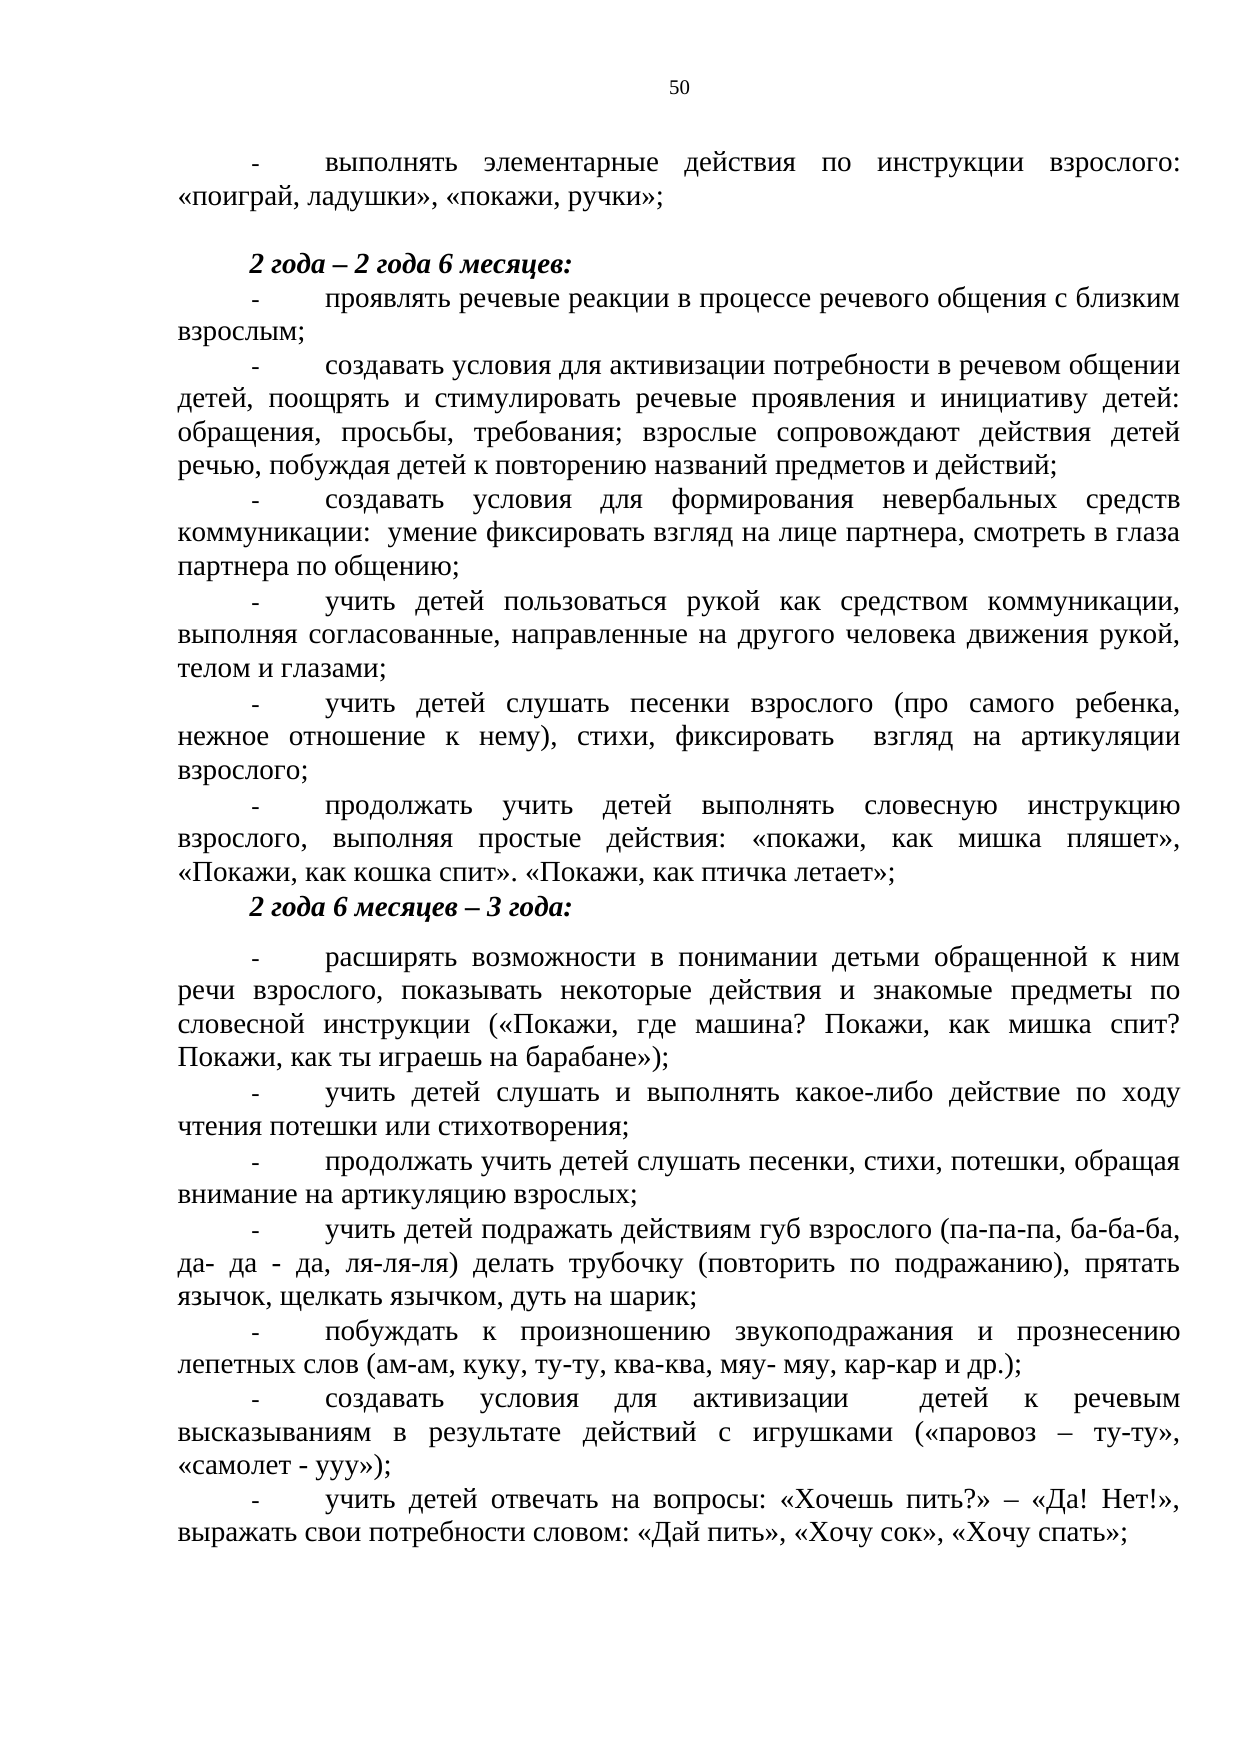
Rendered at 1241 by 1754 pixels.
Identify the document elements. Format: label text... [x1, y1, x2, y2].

text 2 года 6 месяцев – 3 года: [249, 889, 1182, 922]
list выполнять элементарные действия по инструкции взрослого: «поиграй, ладушки», «покажи, ручки»; [177, 144, 1181, 211]
list создавать условия для активизации потребности в речевом общении детей, поощрять и стимулировать речевые проявления и инициативу детей: обращения, просьбы, требования; взрослые сопровождают действия детей речью, побуждая детей к повторению названий предметов и действий; [177, 347, 1181, 481]
list учить детей отвечать на вопросы: «Хочешь пить?» – «Да! Нет!», выражать свои потребности словом: «Дай пить», «Хочу сок», «Хочу спать»; [177, 1481, 1181, 1548]
list побуждать к произношению звукоподражания и прознесению лепетных слов (ам-ам, куку, ту-ту, ква-ква, мяу- мяу, кар-кар и др.); [177, 1313, 1181, 1380]
list создавать условия для формирования невербальных средств коммуникации: умение фиксировать взгляд на лице партнера, смотреть в глаза партнера по общению; [177, 481, 1181, 582]
text 2 года – 2 года 6 месяцев: [249, 246, 1182, 280]
list учить детей пользоваться рукой как средством коммуникации, выполняя согласованные, направленные на другого человека движения рукой, телом и глазами; [177, 583, 1181, 683]
list учить детей слушать песенки взрослого (про самого ребенка, нежное отношение к нему), стихи, фиксировать взгляд на артикуляции взрослого; [177, 685, 1181, 786]
list продолжать учить детей слушать песенки, стихи, потешки, обращая внимание на артикуляцию взрослых; [177, 1143, 1181, 1210]
list создавать условия для активизации детей к речевым высказываниям в результате действий с игрушками («паровоз – ту-ту», «самолет - ууу»); [177, 1380, 1181, 1481]
list проявлять речевые реакции в процессе речевого общения с близким взрослым; [177, 280, 1181, 347]
list продолжать учить детей выполнять словесную инструкцию взрослого, выполняя простые действия: «покажи, как мишка пляшет», «Покажи, как кошка спит». «Покажи, как птичка летает»; [177, 787, 1181, 887]
list учить детей подражать действиям губ взрослого (па-па-па, ба-ба-ба, да- да - да, ля-ля-ля) делать трубочку (повторить по подражанию), прятать язычок, щелкать язычком, дуть на шарик; [177, 1211, 1181, 1312]
list расширять возможности в понимании детьми обращенной к ним речи взрослого, показывать некоторые действия и знакомые предметы по словесной инструкции («Покажи, где машина? Покажи, как мишка спит? Покажи, как ты играешь на барабане»); [177, 939, 1181, 1073]
list учить детей слушать и выполнять какое-либо действие по ходу чтения потешки или стихотворения; [177, 1074, 1181, 1141]
